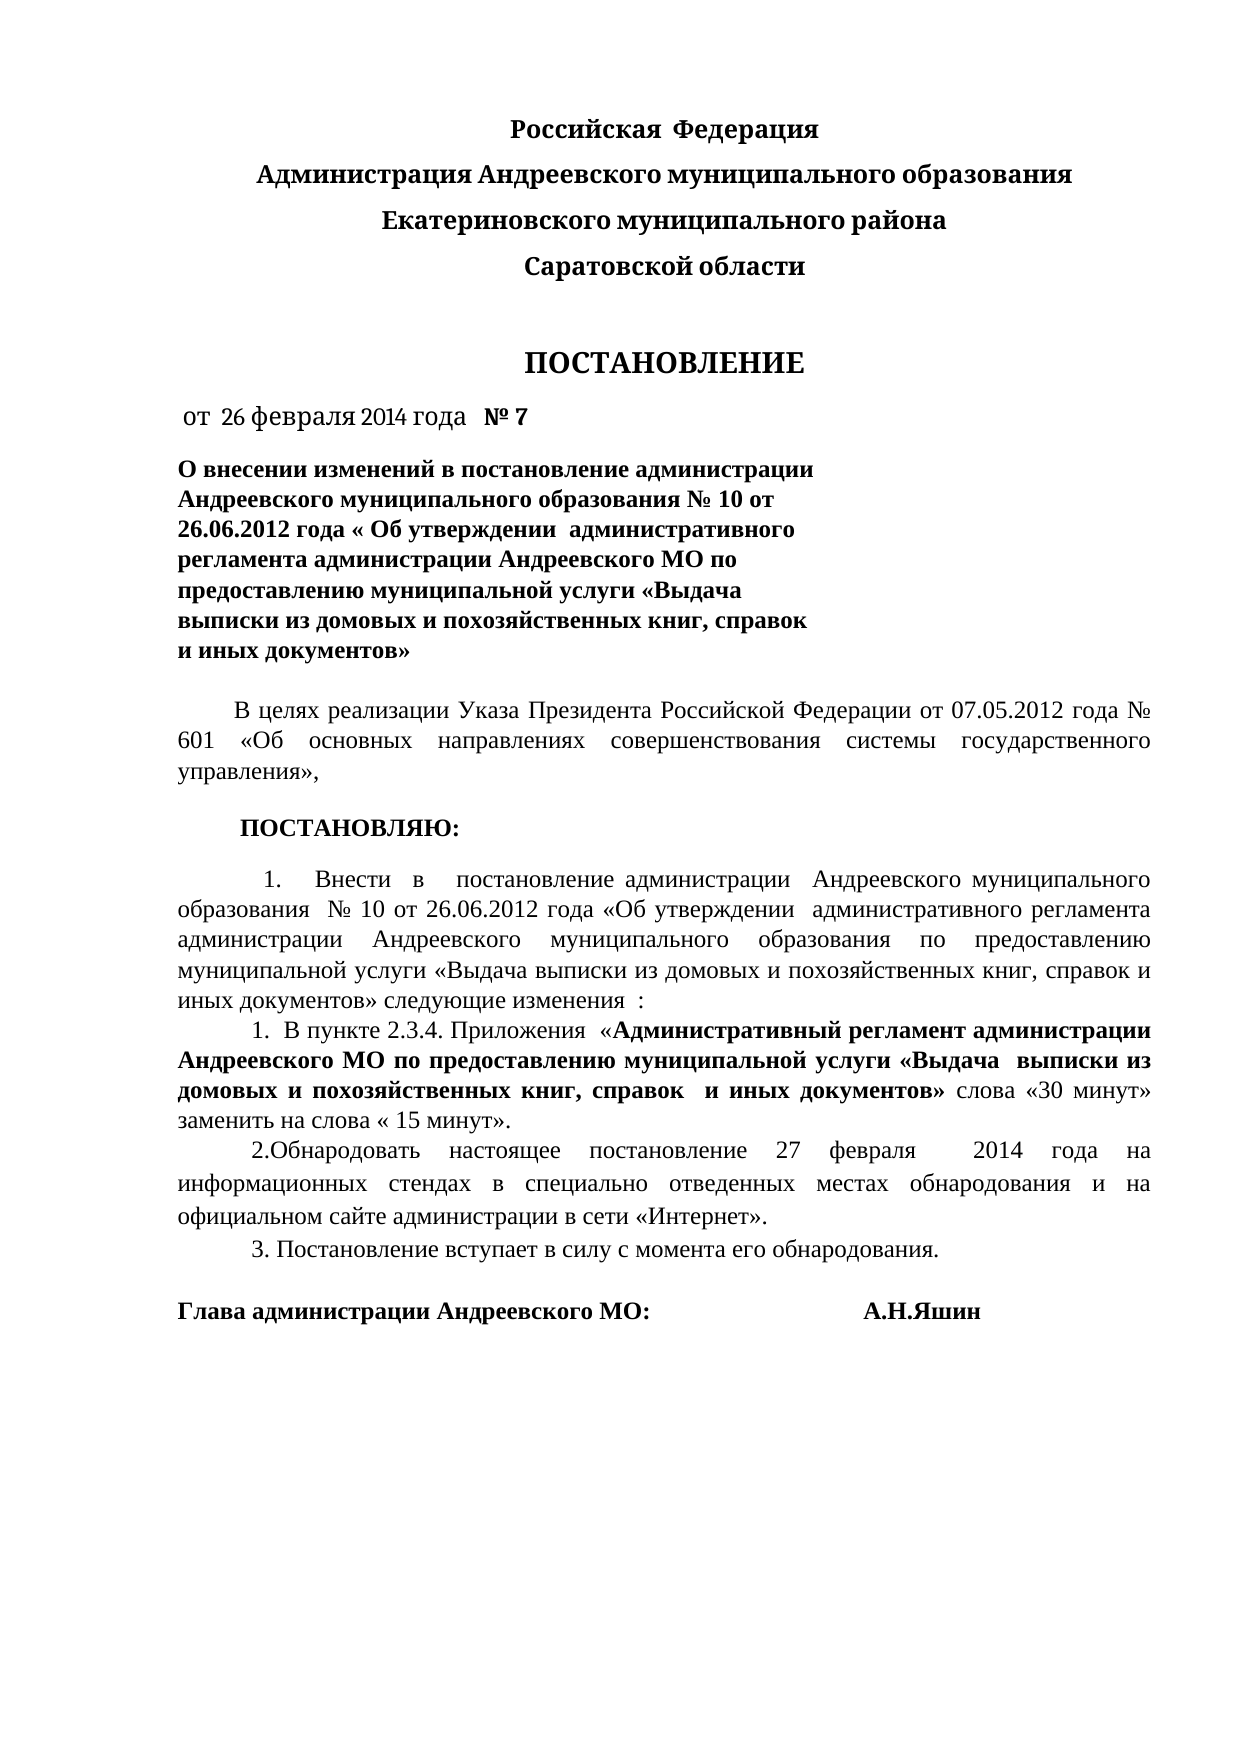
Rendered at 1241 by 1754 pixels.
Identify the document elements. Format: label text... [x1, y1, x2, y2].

text Андреевского муниципального образования № 10 от [177, 484, 1152, 513]
text В целях реализации Указа Президента Российской Федерации от 07.05.2012 года № 601 «Об основных направлениях совершенствования системы государственного управления», [177, 696, 1152, 784]
text 1. Внести в постановление администрации Андреевского муниципального образования № 10 от 26.06.2012 года «Об утверждении административного регламента администрации Андреевского муниципального образования по предоставлению муниципальной услуги «Выдача выписки из домовых и похозяйственных книг, справок и иных документов» следующие изменения : [177, 864, 1152, 1013]
text Глава администрации Андреевского МО: А.Н.Яшин [177, 1296, 1152, 1325]
text 3. Постановление вступает в силу с момента его обнародования. [177, 1234, 1152, 1263]
text ПОСТАНОВЛЯЮ: [177, 813, 1152, 842]
text от 26 февраля 2014 года № 7 [177, 403, 1152, 432]
text ПОСТАНОВЛЕНИЕ [177, 347, 1152, 381]
text Екатериновского муниципального района [177, 210, 1152, 235]
text предоставлению муниципальной услуги «Выдача [177, 575, 1152, 603]
text Российская Федерация [177, 118, 1152, 143]
text выписки из домовых и похозяйственных книг, справок [177, 605, 1152, 633]
text Саратовской области [177, 256, 1152, 281]
text регламента администрации Андреевского МО по [177, 544, 1152, 573]
text и иных документов» [177, 635, 1152, 664]
text 1. В пункте 2.3.4. Приложения «Административный регламент администрации Андреевского МО по предоставлению муниципальной услуги «Выдача выписки из домовых и похозяйственных книг, справок и иных документов» слова «30 минут» заменить на слова « 15 минут». [177, 1015, 1152, 1134]
text Администрация Андреевского муниципального образования [177, 164, 1152, 189]
text О внесении изменений в постановление администрации [177, 454, 1152, 483]
text 2.Обнародовать настоящее постановление 27 февраля 2014 года на информационных стендах в специально отведенных местах обнародования и на официальном сайте администрации в сети «Интернет». [177, 1135, 1152, 1230]
text 26.06.2012 года « Об утверждении административного [177, 514, 1152, 543]
